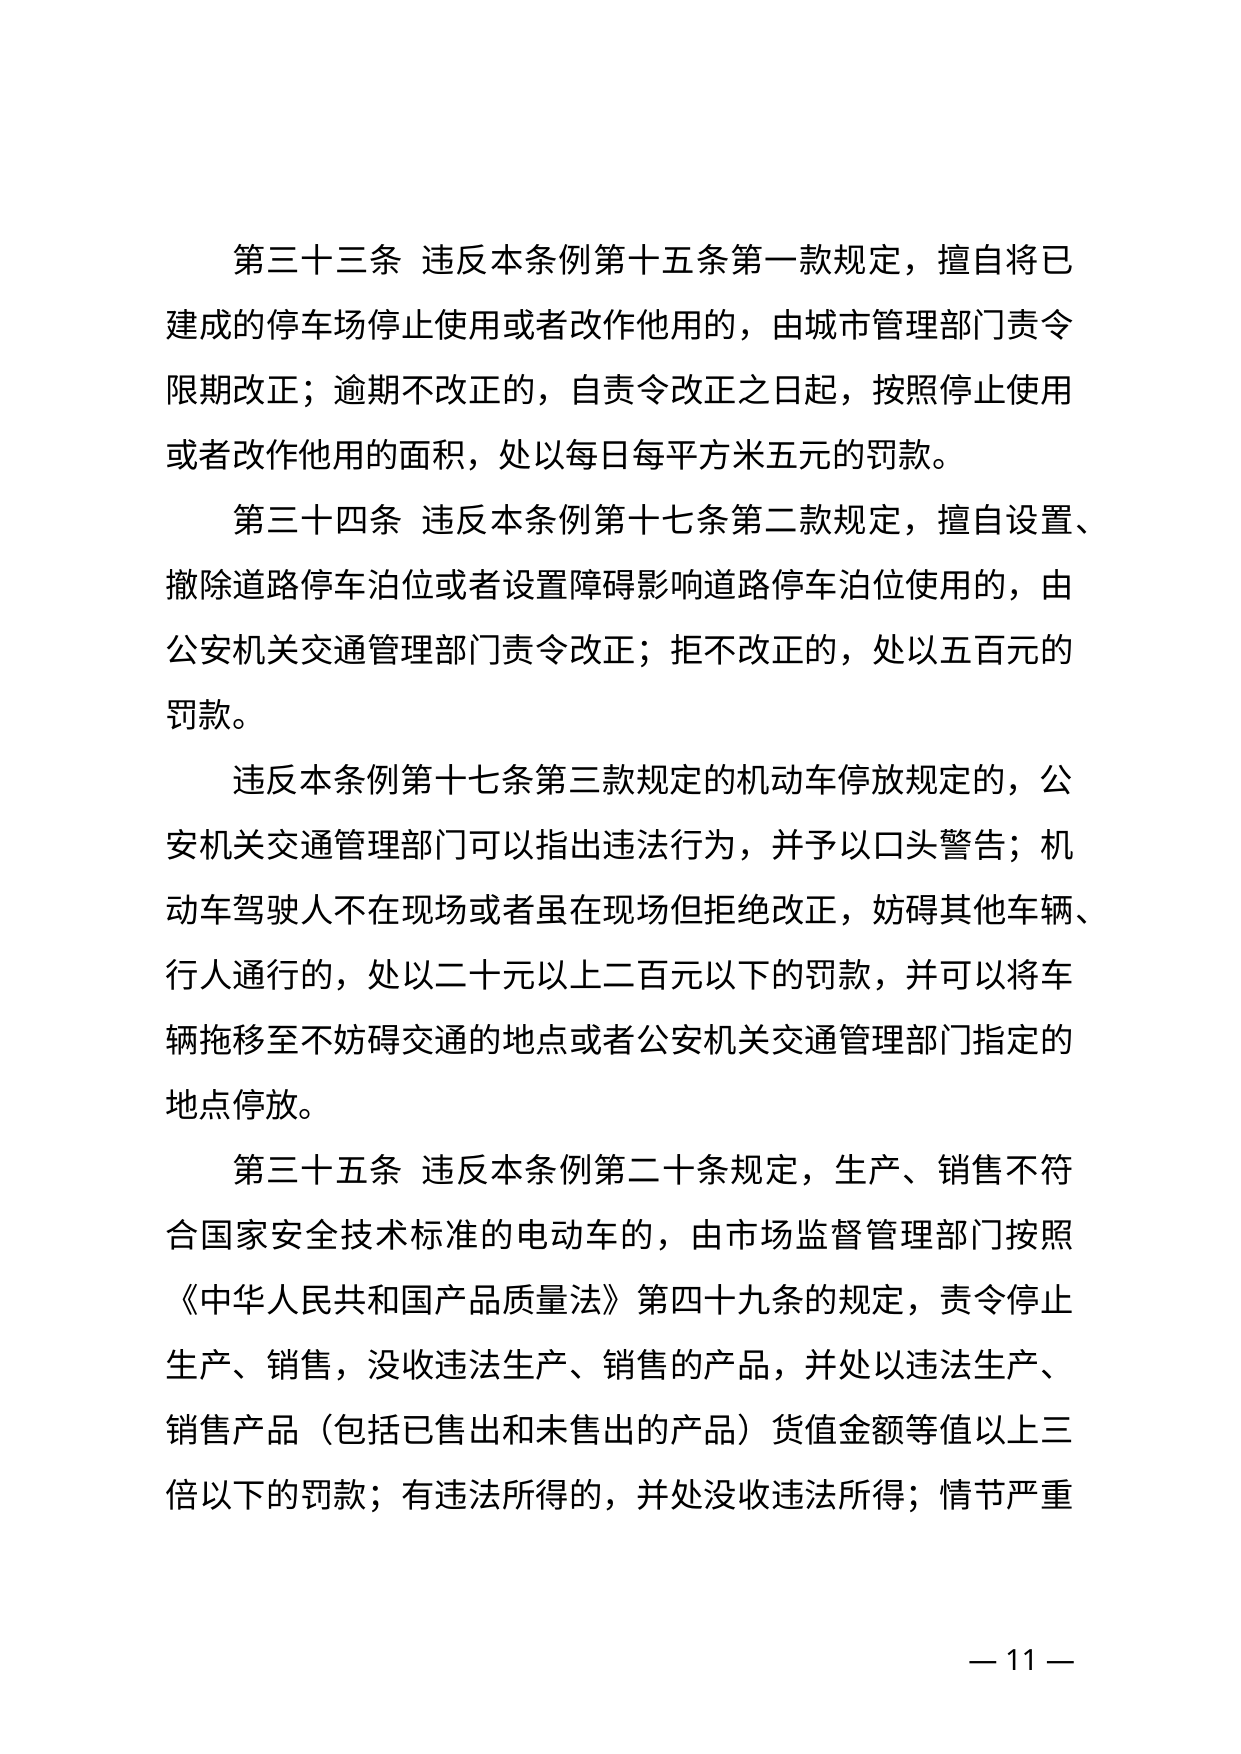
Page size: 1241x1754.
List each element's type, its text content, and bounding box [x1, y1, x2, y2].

text 第三十三条 违反本条例第十五条第一款规定，擅自将已建成的停车场停止使用或者改作他用的，由城市管理部门责令限期改正；逾期不改正的，自责令改正之日起，按照停止使用或者改作他用的面积，处以每日每平方米五元的罚款。 [165, 226, 1075, 486]
text 第三十四条 违反本条例第十七条第二款规定，擅自设置、撤除道路停车泊位或者设置障碍影响道路停车泊位使用的，由公安机关交通管理部门责令改正；拒不改正的，处以五百元的罚款。 [165, 486, 1075, 746]
text 违反本条例第十七条第三款规定的机动车停放规定的，公安机关交通管理部门可以指出违法行为，并予以口头警告；机动车驾驶人不在现场或者虽在现场但拒绝改正，妨碍其他车辆、行人通行的，处以二十元以上二百元以下的罚款，并可以将车辆拖移至不妨碍交通的地点或者公安机关交通管理部门指定的地点停放。 [165, 746, 1075, 1136]
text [165, 1136, 1075, 1526]
